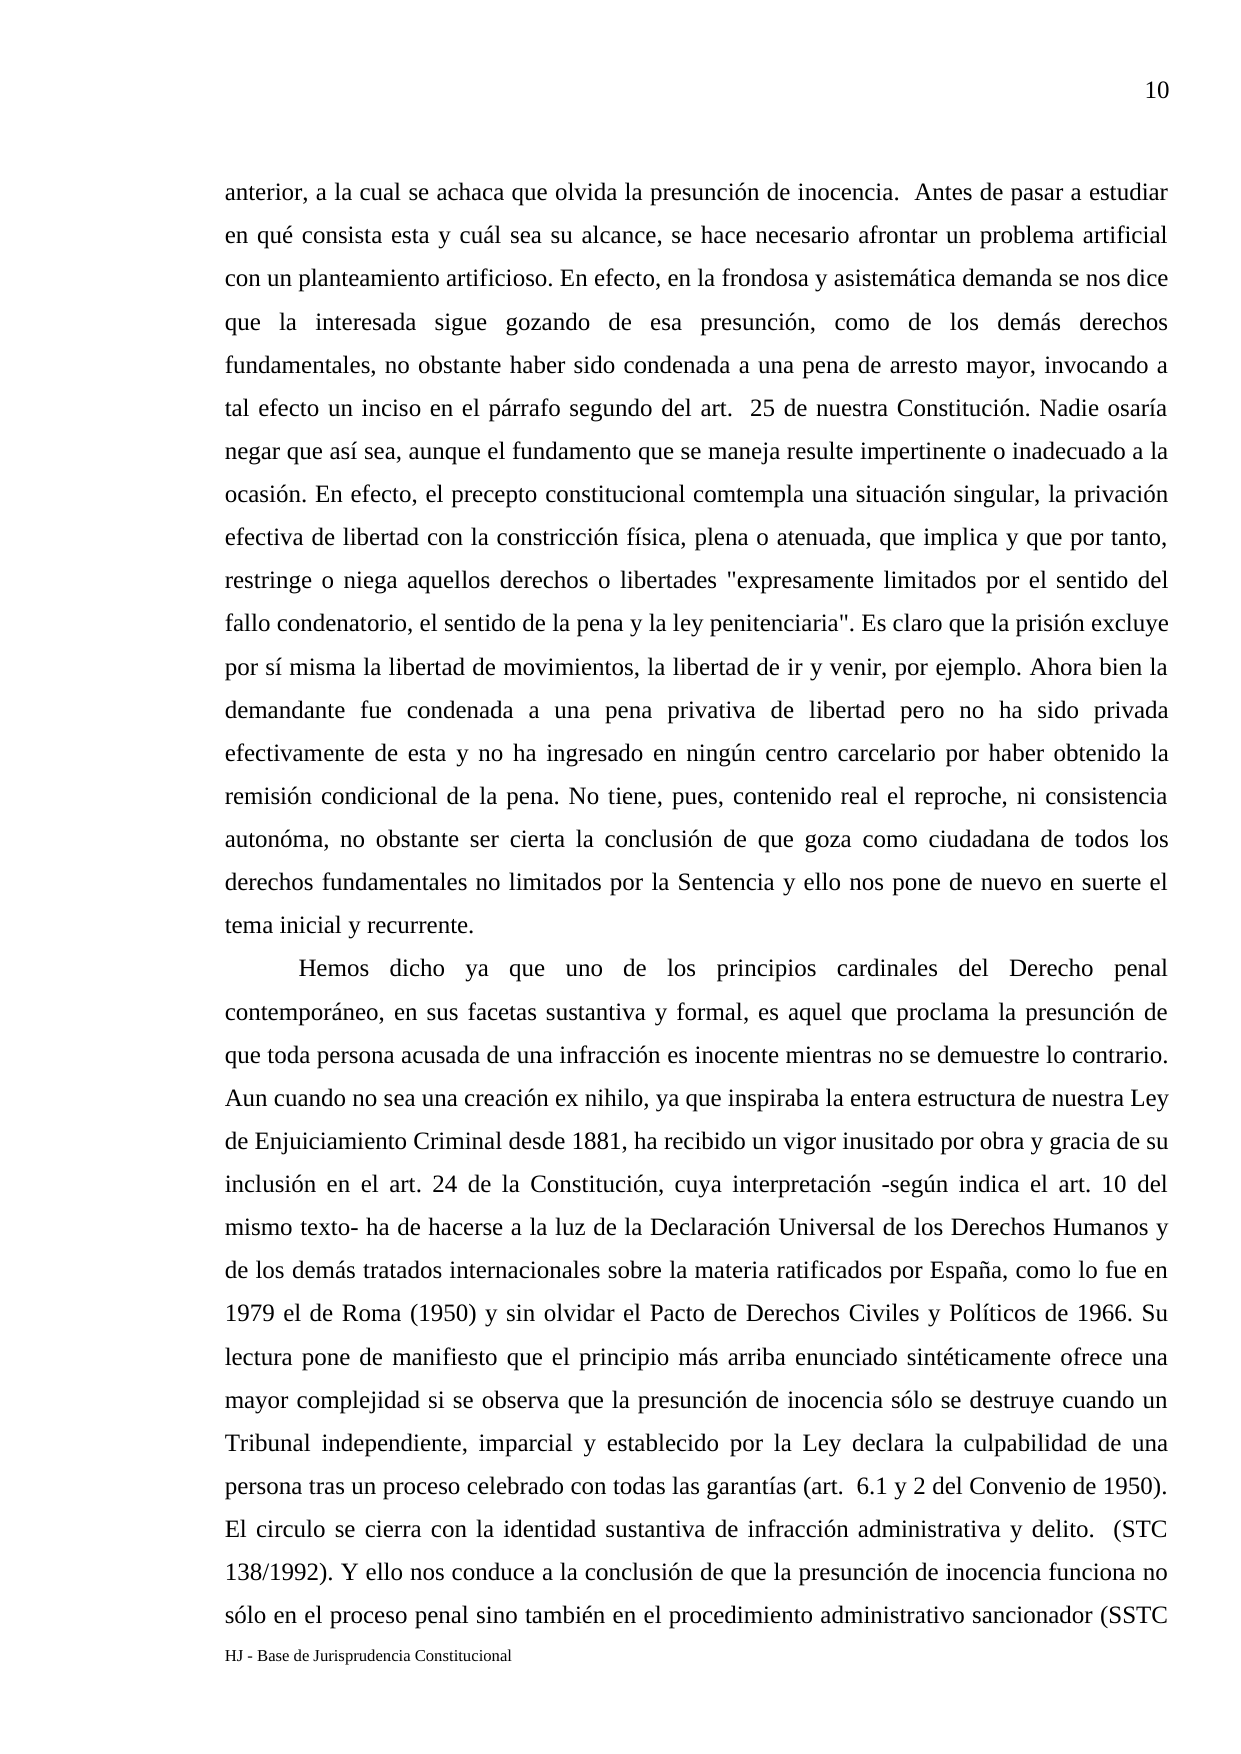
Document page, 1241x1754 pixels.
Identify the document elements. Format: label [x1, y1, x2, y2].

text [224, 177, 1169, 939]
text [224, 953, 1169, 1629]
